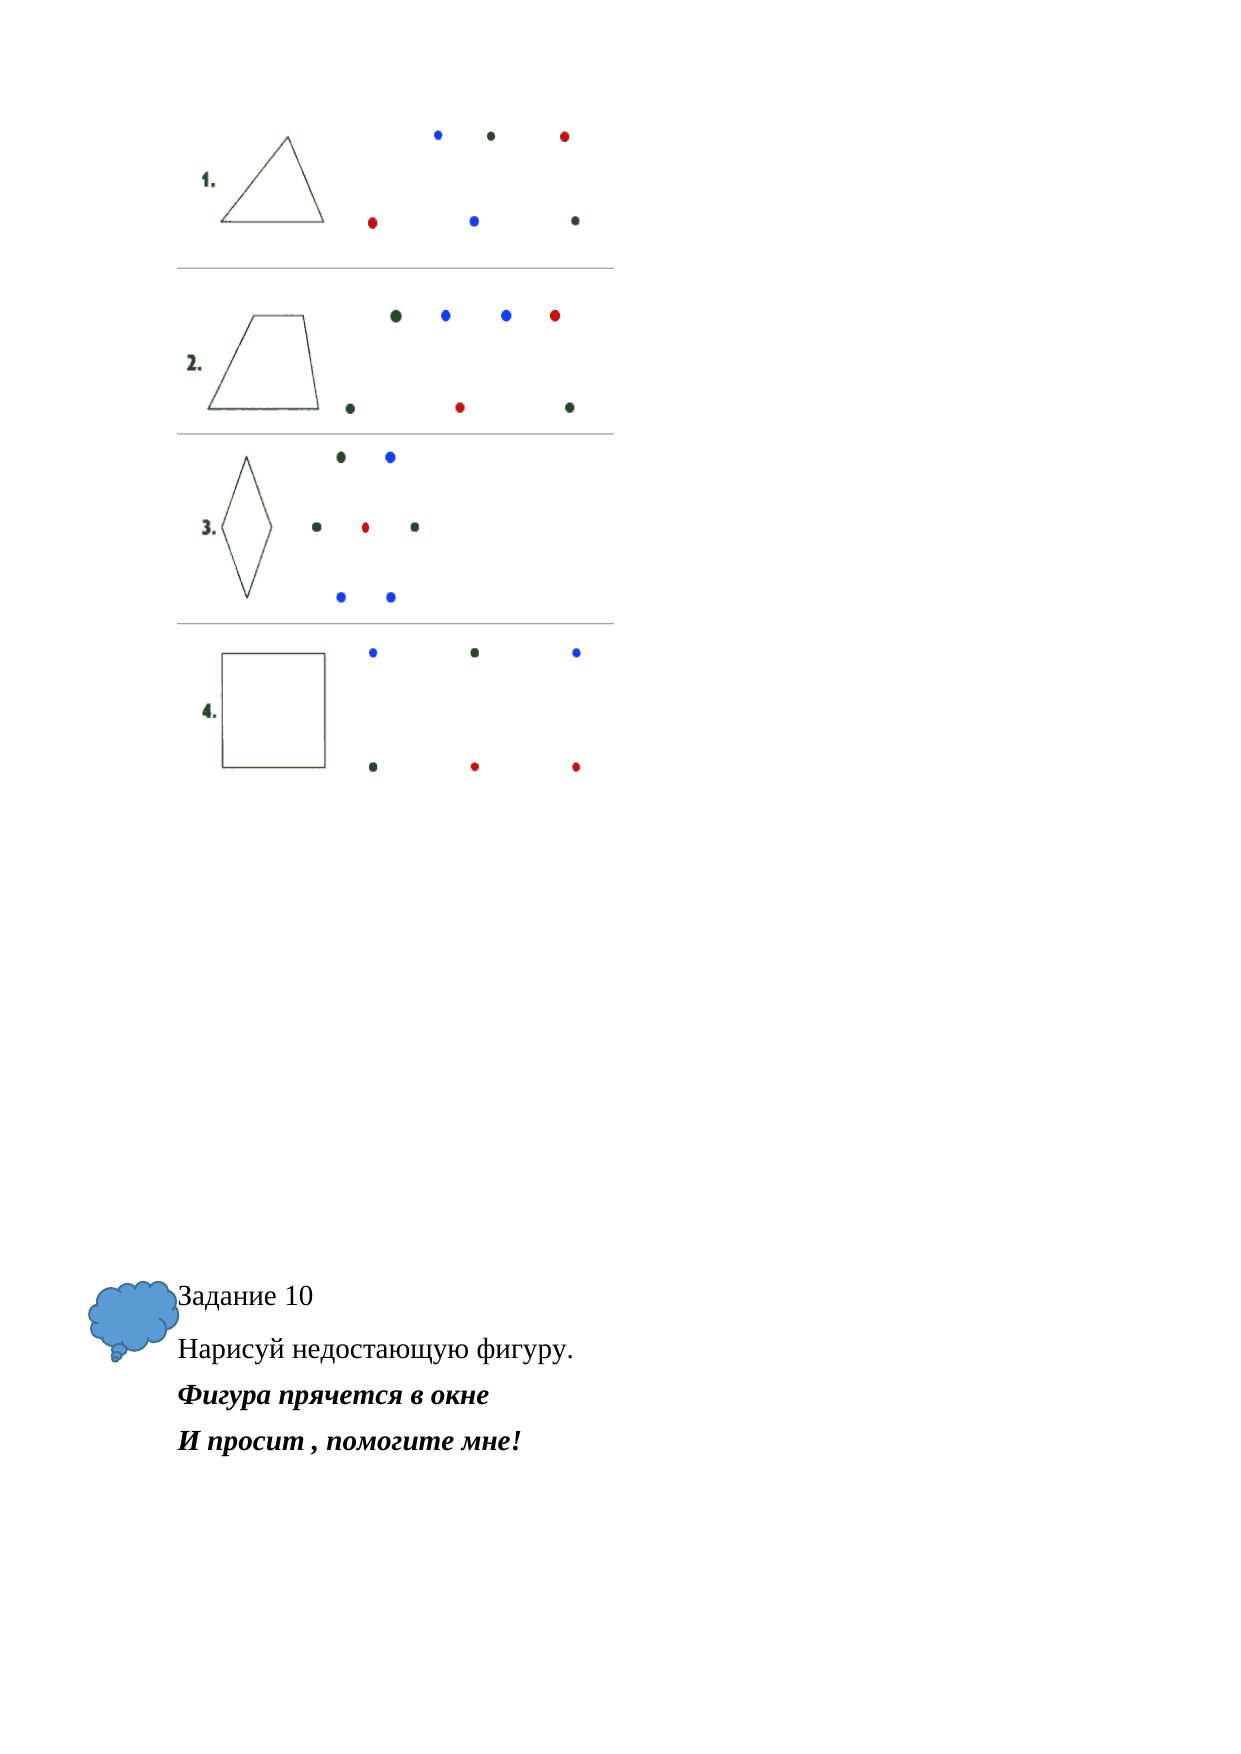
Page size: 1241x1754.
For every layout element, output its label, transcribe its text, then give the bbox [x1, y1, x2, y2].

text Задание 10 [177, 1278, 1152, 1312]
picture [177, 118, 614, 790]
text Фигура прячется в окне [177, 1377, 1152, 1411]
text И просит , помогите мне! [177, 1423, 1152, 1457]
text Нарисуй недостающую фигуру. [177, 1331, 1152, 1365]
